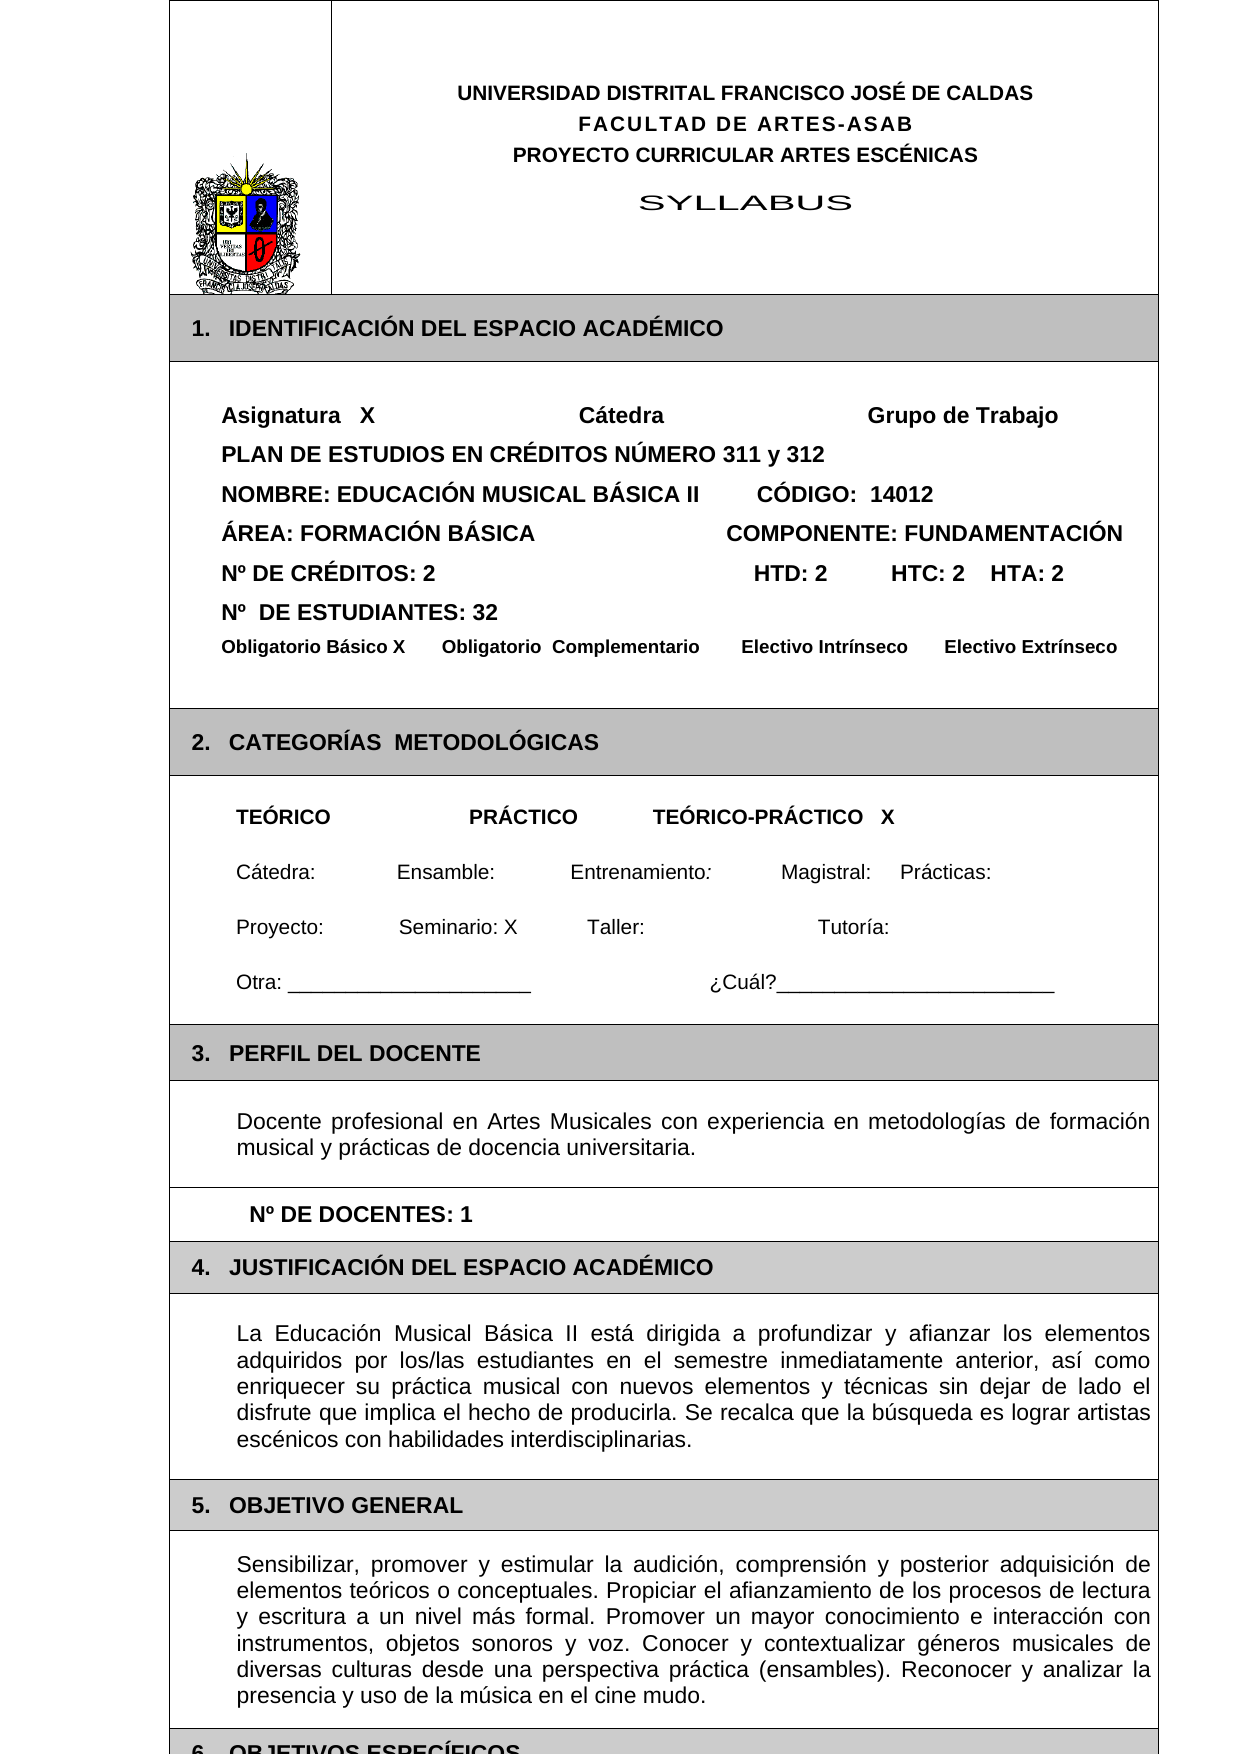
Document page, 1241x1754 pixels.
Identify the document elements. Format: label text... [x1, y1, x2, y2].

table_cell Nº DE DOCENTES: 1 [170, 1188, 1158, 1241]
table_cell La Educación Musical Básica II está dirigida a profundizar y afianzar los elementos adquiridos por los/las estudiantes en el semestre inmediatamente anterior, así como enriquecer su práctica musical con nuevos elementos y técnicas sin dejar de lado el disfrute que implica el hecho de producirla. Se recalca que la búsqueda es lograr artistas escénicos con habilidades interdisciplinarias. [170, 1294, 1158, 1478]
table_cell JUSTIFICACIÓN DEL ESPACIO ACADÉMICO [170, 1242, 1158, 1293]
table_cell Docente profesional en Artes Musicales con experiencia en metodologías de formación musical y prácticas de docencia universitaria. [170, 1081, 1158, 1187]
table_header [170, 1, 331, 294]
table_cell Asignatura X Cátedra Grupo de Trabajo PLAN DE ESTUDIOS EN CRÉDITOS NÚMERO 311 y 312 NOMBRE: EDUCACIÓN MUSICAL BÁSICA II CÓDIGO: 14012 ÁREA: FORMACIÓN BÁSICA COMPONENTE: FUNDAMENTACIÓN Nº DE CRÉDITOS: 2 HTD: 2 HTC: 2 HTA: 2 Nº DE ESTUDIANTES: 32 Obligatorio Básico X Obligatorio Complementario Electivo Intrínseco Electivo Extrínseco [170, 362, 1158, 708]
table_cell OBJETIVO GENERAL [170, 1480, 1158, 1530]
table_cell OBJETIVOS ESPECÍFICOS [170, 1729, 1158, 1754]
table_cell CATEGORÍAS METODOLÓGICAS [170, 709, 1158, 775]
table_header UNIVERSIDAD DISTRITAL FRANCISCO JOSÉ DE CALDAS FACULTAD de artes-asab PROYECTO CURRICULAR ARTES ESCÉNICAS SYLLABUS [332, 1, 1158, 294]
table_cell TEÓRICO PRÁCTICO TEÓRICO-PRÁCTICO X Cátedra: Ensamble: Entrenamiento: Magistral: Prácticas: Proyecto: Seminario: X Taller: Tutoría: Otra: _____________________ ¿Cuál?________________________ [170, 776, 1158, 1024]
table_cell PERFIL DEL DOCENTE [170, 1025, 1158, 1080]
table_cell Sensibilizar, promover y estimular la audición, comprensión y posterior adquisición de elementos teóricos o conceptuales. Propiciar el afianzamiento de los procesos de lectura y escritura a un nivel más formal. Promover un mayor conocimiento e interacción con instrumentos, objetos sonoros y voz. Conocer y contextualizar géneros musicales de diversas culturas desde una perspectiva práctica (ensambles). Reconocer y analizar la presencia y uso de la música en el cine mudo. [170, 1531, 1158, 1728]
table_cell IDENTIFICACIÓN DEL ESPACIO ACADÉMICO [170, 295, 1158, 361]
